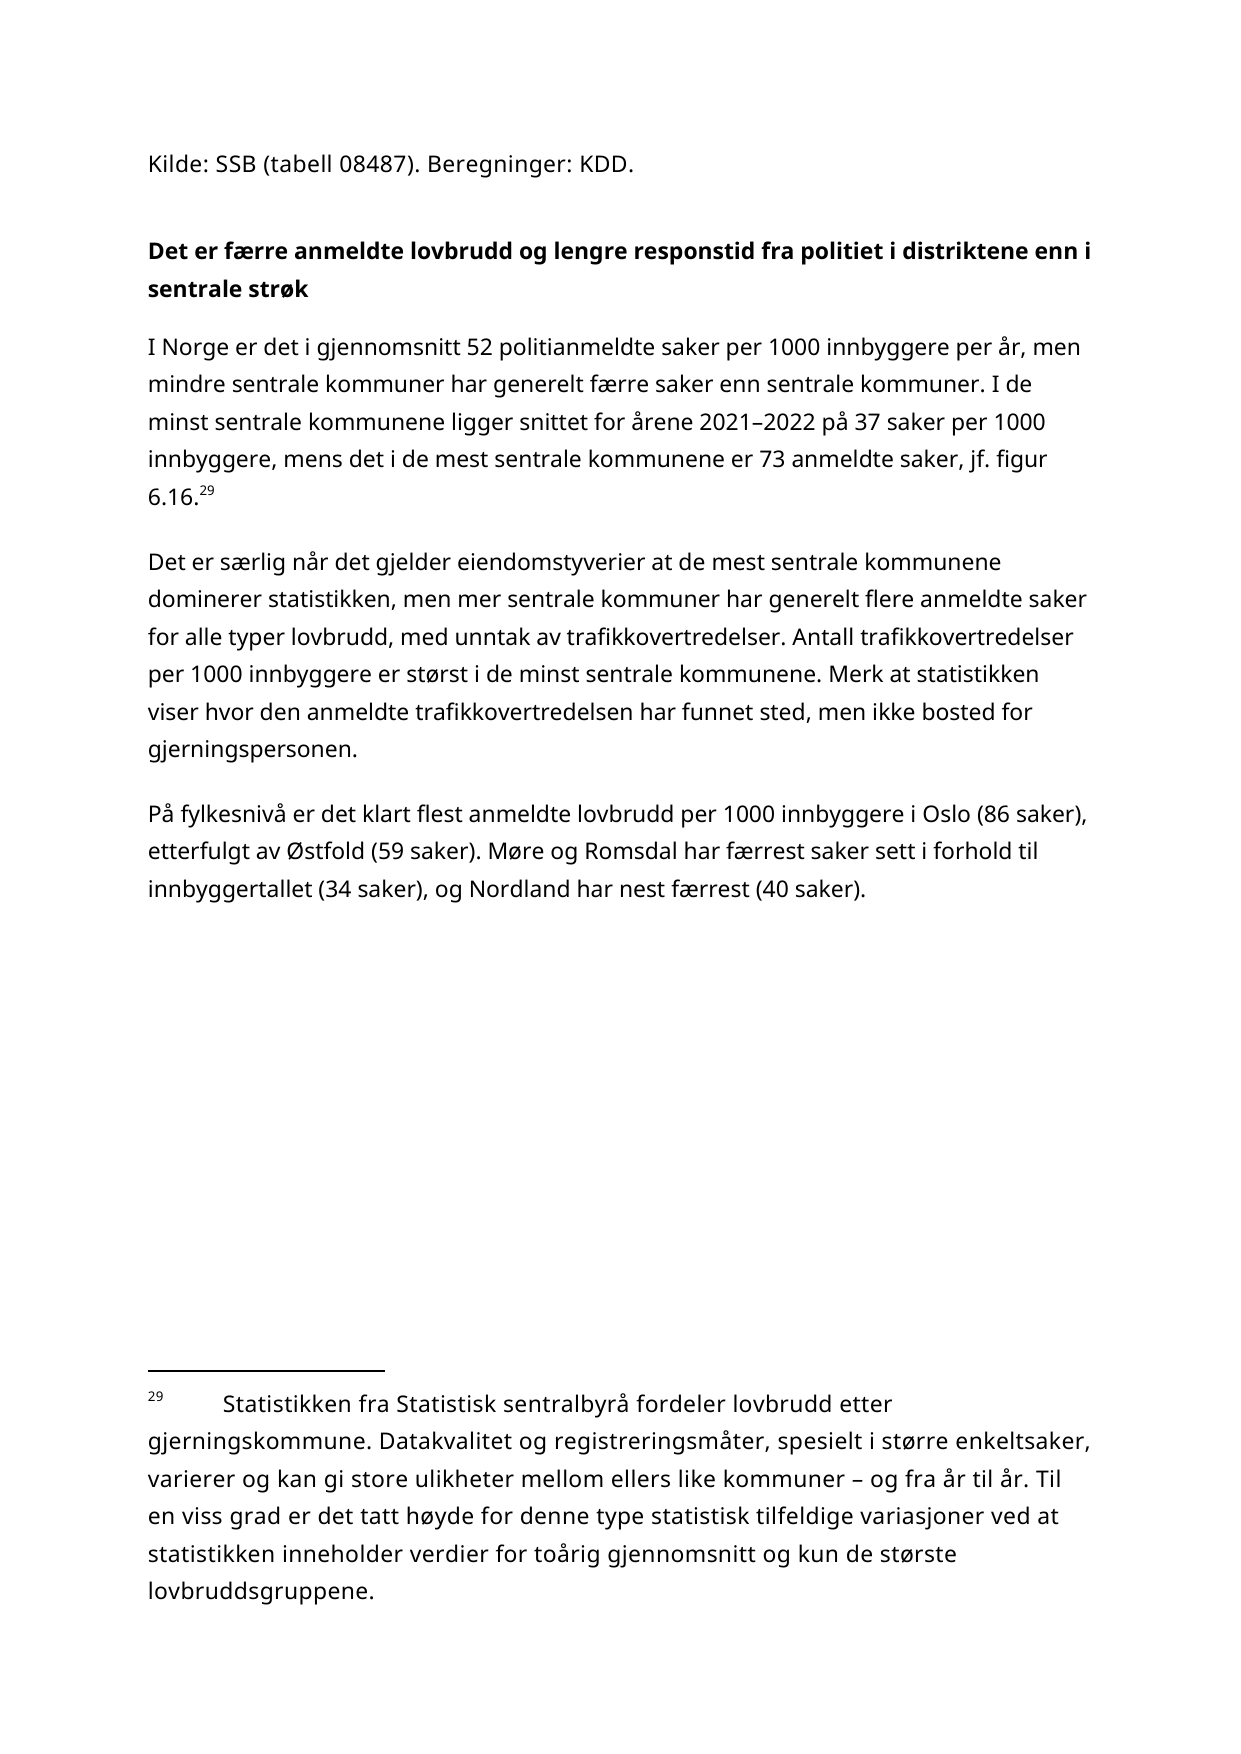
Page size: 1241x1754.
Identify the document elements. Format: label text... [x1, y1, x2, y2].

text På fylkesnivå er det klart flest anmeldte lovbrudd per 1000 innbyggere i Oslo (86 saker), etterfulgt av Østfold (59 saker). Møre og Romsdal har færrest saker sett i forhold til innbyggertallet (34 saker), og Nordland har nest færrest (40 saker). [148, 798, 1093, 904]
text Kilde: SSB (tabell 08487). Beregninger: KDD. [148, 148, 1093, 179]
text I Norge er det i gjennomsnitt 52 politianmeldte saker per 1000 innbyggere per år, men mindre sentrale kommuner har generelt færre saker enn sentrale kommuner. I de minst sentrale kommunene ligger snittet for årene 2021–2022 på 37 saker per 1000 innbyggere, mens det i de mest sentrale kommunene er 73 anmeldte saker, jf. figur 6.16. [148, 331, 1093, 512]
text Det er særlig når det gjelder eiendomstyverier at de mest sentrale kommunene dominerer statistikken, men mer sentrale kommuner har generelt flere anmeldte saker for alle typer lovbrudd, med unntak av trafikkovertredelser. Antall trafikkovertredelser per 1000 innbyggere er størst i de minst sentrale kommunene. Merk at statistikken viser hvor den anmeldte trafikkovertredelsen har funnet sted, men ikke bosted for gjerningspersonen. [148, 546, 1093, 764]
text Det er færre anmeldte lovbrudd og lengre responstid fra politiet i distriktene enn i sentrale strøk [148, 235, 1093, 304]
